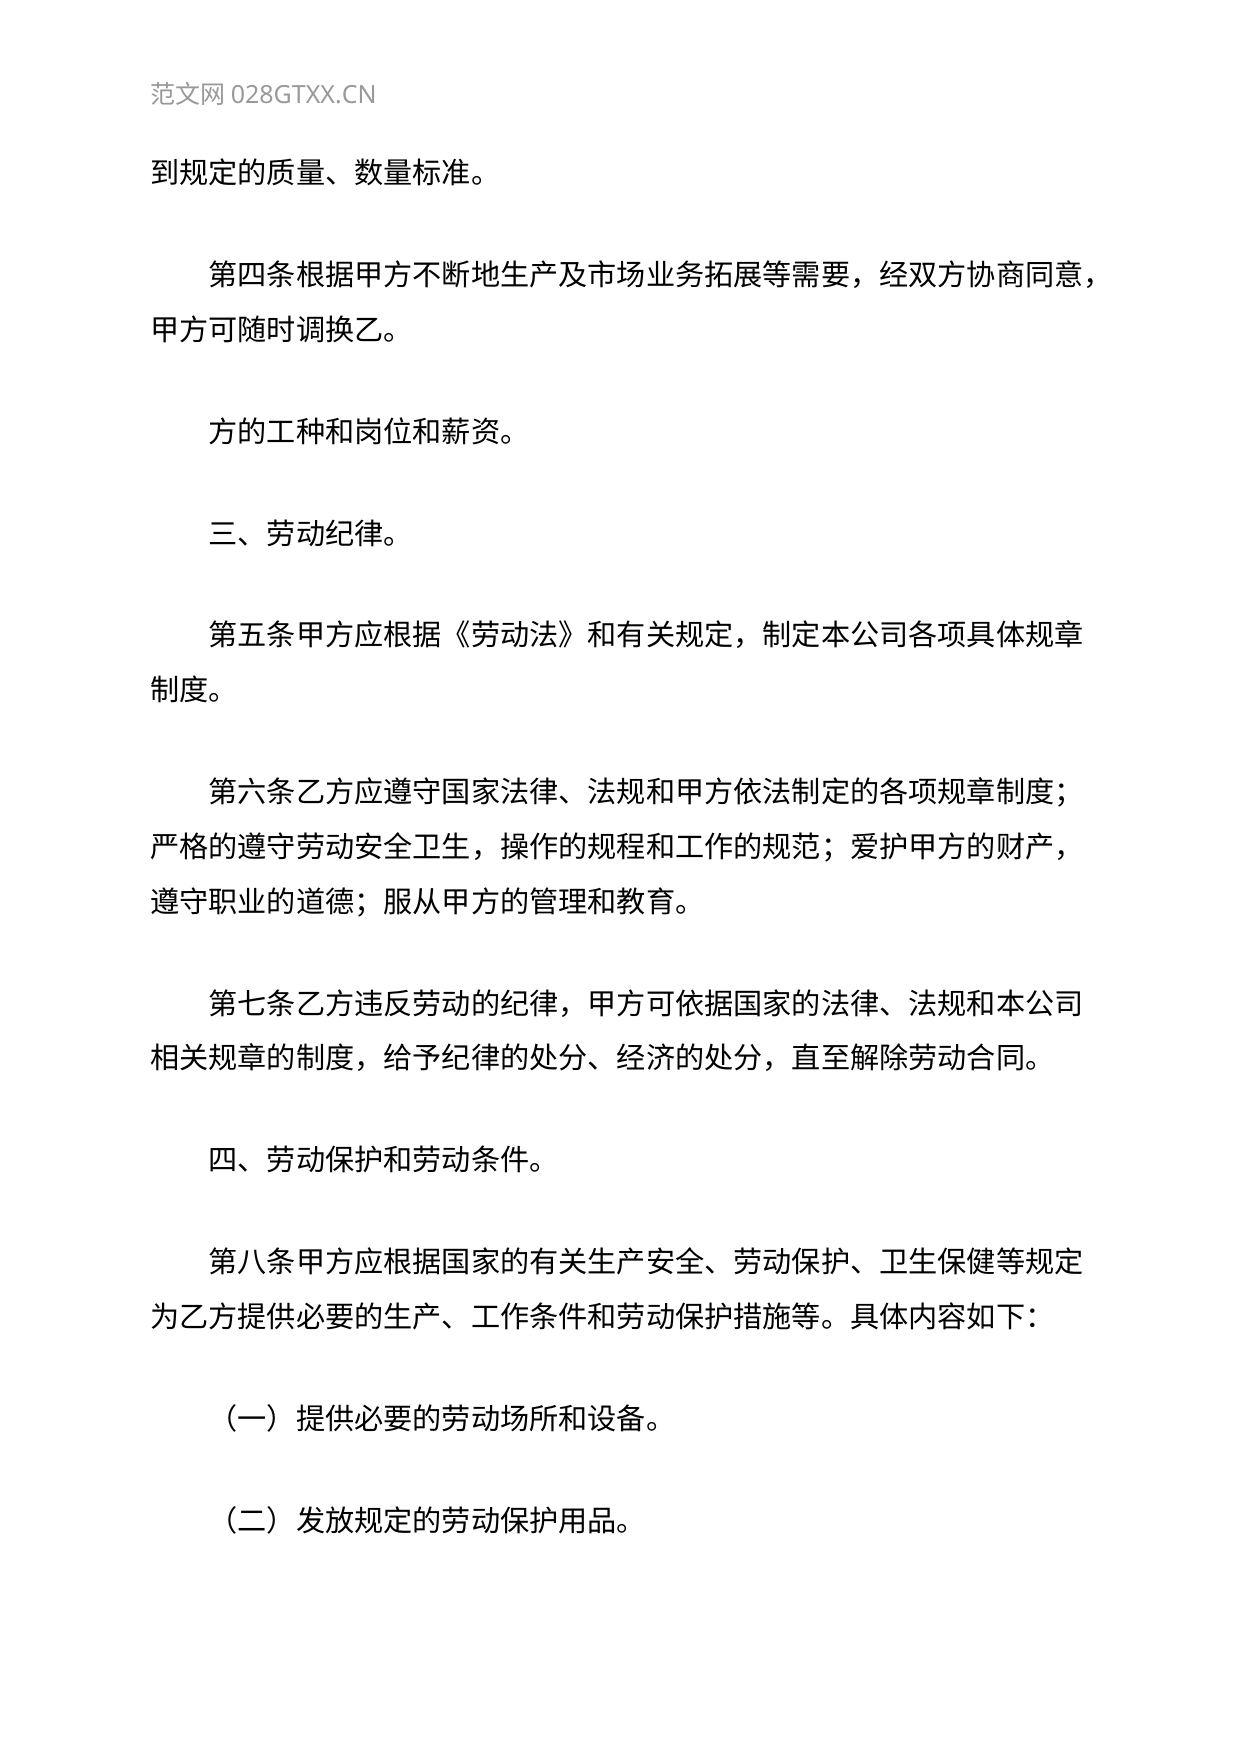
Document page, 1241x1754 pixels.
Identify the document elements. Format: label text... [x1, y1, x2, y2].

text 第五条甲方应根据《劳动法》和有关规定，制定本公司各项具体规章制度。 [150, 612, 1090, 709]
text 第六条乙方应遵守国家法律、法规和甲方依法制定的各项规章制度；严格的遵守劳动安全卫生，操作的规程和工作的规范；爱护甲方的财产，遵守职业的道德；服从甲方的管理和教育。 [150, 769, 1090, 921]
text 第七条乙方违反劳动的纪律，甲方可依据国家的法律、法规和本公司相关规章的制度，给予纪律的处分、经济的处分，直至解除劳动合同。 [150, 980, 1090, 1077]
text 方的工种和岗位和薪资。 [150, 408, 1090, 451]
text （二）发放规定的劳动保护用品。 [150, 1497, 1090, 1539]
text 三、劳动纪律。 [150, 510, 1090, 552]
text 四、劳动保护和劳动条件。 [150, 1137, 1090, 1179]
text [150, 150, 1090, 192]
text （一）提供必要的劳动场所和设备。 [150, 1395, 1090, 1438]
text 第八条甲方应根据国家的有关生产安全、劳动保护、卫生保健等规定为乙方提供必要的生产、工作条件和劳动保护措施等。具体内容如下： [150, 1239, 1090, 1336]
text 第四条根据甲方不断地生产及市场业务拓展等需要，经双方协商同意，甲方可随时调换乙。 [150, 252, 1090, 349]
